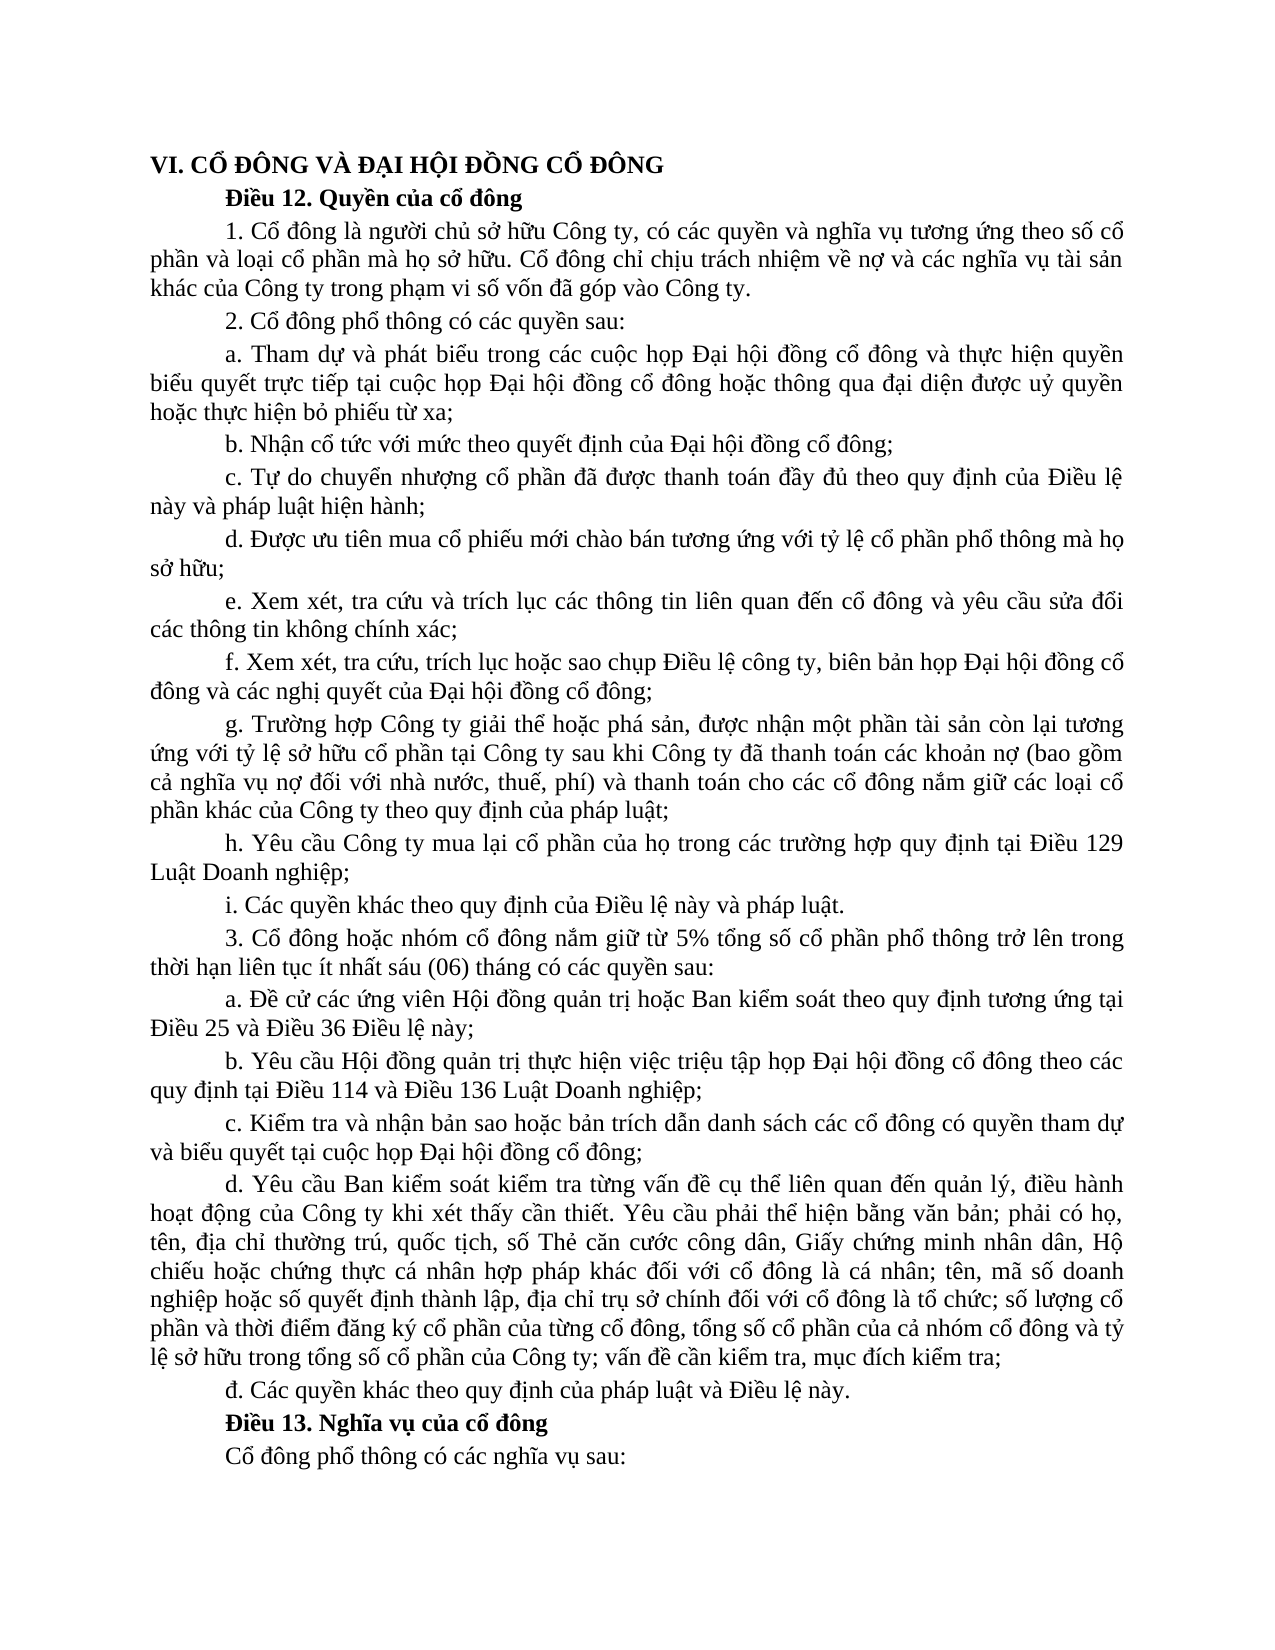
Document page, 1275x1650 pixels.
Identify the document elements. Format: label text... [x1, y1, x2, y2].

title 2. Cổ đông phổ thông có các quyền sau: [150, 306, 1125, 335]
title b. Nhận cổ tức với mức theo quyết định của Đại hội đồng cổ đông; [150, 429, 1125, 458]
title f. Xem xét, tra cứu, trích lục hoặc sao chụp Điều lệ công ty, biên bản họp Đại hội đồng cổ đông và các nghị quyết của Đại hội đồng cổ đông; [150, 647, 1125, 705]
title a. Tham dự và phát biểu trong các cuộc họp Đại hội đồng cổ đông và thực hiện quyền biểu quyết trực tiếp tại cuộc họp Đại hội đồng cổ đông hoặc thông qua đại diện được uỷ quyền hoặc thực hiện bỏ phiếu từ xa; [150, 339, 1125, 425]
title e. Xem xét, tra cứu và trích lục các thông tin liên quan đến cổ đông và yêu cầu sửa đổi các thông tin không chính xác; [150, 586, 1125, 643]
subtitle Điều 12. Quyền của cổ đông [150, 183, 1125, 212]
title b. Yêu cầu Hội đồng quản trị thực hiện việc triệu tập họp Đại hội đồng cổ đông theo các quy định tại Điều 114 và Điều 136 Luật Doanh nghiệp; [150, 1046, 1125, 1104]
title c. Tự do chuyển nhượng cổ phần đã được thanh toán đầy đủ theo quy định của Điều lệ này và pháp luật hiện hành; [150, 462, 1125, 520]
text Điều 13. Nghĩa vụ của cổ đông [150, 1408, 1125, 1437]
subtitle VI. CỔ ĐÔNG VÀ ĐẠI HỘI ĐỒNG CỔ ĐÔNG [150, 150, 1125, 179]
title a. Đề cử các ứng viên Hội đồng quản trị hoặc Ban kiểm soát theo quy định tương ứng tại Điều 25 và Điều 36 Điều lệ này; [150, 984, 1125, 1042]
title i. Các quyền khác theo quy định của Điều lệ này và pháp luật. [150, 890, 1125, 919]
title đ. Các quyền khác theo quy định của pháp luật và Điều lệ này. [150, 1375, 1125, 1404]
title d. Được ưu tiên mua cổ phiếu mới chào bán tương ứng với tỷ lệ cổ phần phổ thông mà họ sở hữu; [150, 524, 1125, 582]
title d. Yêu cầu Ban kiểm soát kiểm tra từng vấn đề cụ thể liên quan đến quản lý, điều hành hoạt động của Công ty khi xét thấy cần thiết. Yêu cầu phải thể hiện bằng văn bản; phải có họ, tên, địa chỉ thường trú, quốc tịch, số Thẻ căn cước công dân, Giấy chứng minh nhân dân, Hộ chiếu hoặc chứng thực cá nhân hợp pháp khác đối với cổ đông là cá nhân; tên, mã số doanh nghiệp hoặc số quyết định thành lập, địa chỉ trụ sở chính đối với cổ đông là tổ chức; số lượng cổ phần và thời điểm đăng ký cổ phần của từng cổ đông, tổng số cổ phần của cả nhóm cổ đông và tỷ lệ sở hữu trong tổng số cổ phần của Công ty; vấn đề cần kiểm tra, mục đích kiểm tra; [150, 1169, 1125, 1371]
title c. Kiểm tra và nhận bản sao hoặc bản trích dẫn danh sách các cổ đông có quyền tham dự và biểu quyết tại cuộc họp Đại hội đồng cổ đông; [150, 1108, 1125, 1165]
title 3. Cổ đông hoặc nhóm cổ đông nắm giữ từ 5% tổng số cổ phần phổ thông trở lên trong thời hạn liên tục ít nhất sáu (06) tháng có các quyền sau: [150, 923, 1125, 980]
title g. Trường hợp Công ty giải thể hoặc phá sản, được nhận một phần tài sản còn lại tương ứng với tỷ lệ sở hữu cổ phần tại Công ty sau khi Công ty đã thanh toán các khoản nợ (bao gồm cả nghĩa vụ nợ đối với nhà nước, thuế, phí) và thanh toán cho các cổ đông nắm giữ các loại cổ phần khác của Công ty theo quy định của pháp luật; [150, 709, 1125, 824]
title Cổ đông phổ thông có các nghĩa vụ sau: [150, 1441, 1125, 1469]
title 1. Cổ đông là người chủ sở hữu Công ty, có các quyền và nghĩa vụ tương ứng theo số cổ phần và loại cổ phần mà họ sở hữu. Cổ đông chỉ chịu trách nhiệm về nợ và các nghĩa vụ tài sản khác của Công ty trong phạm vi số vốn đã góp vào Công ty. [150, 216, 1125, 302]
title h. Yêu cầu Công ty mua lại cổ phần của họ trong các trường hợp quy định tại Điều 129 Luật Doanh nghiệp; [150, 828, 1125, 886]
